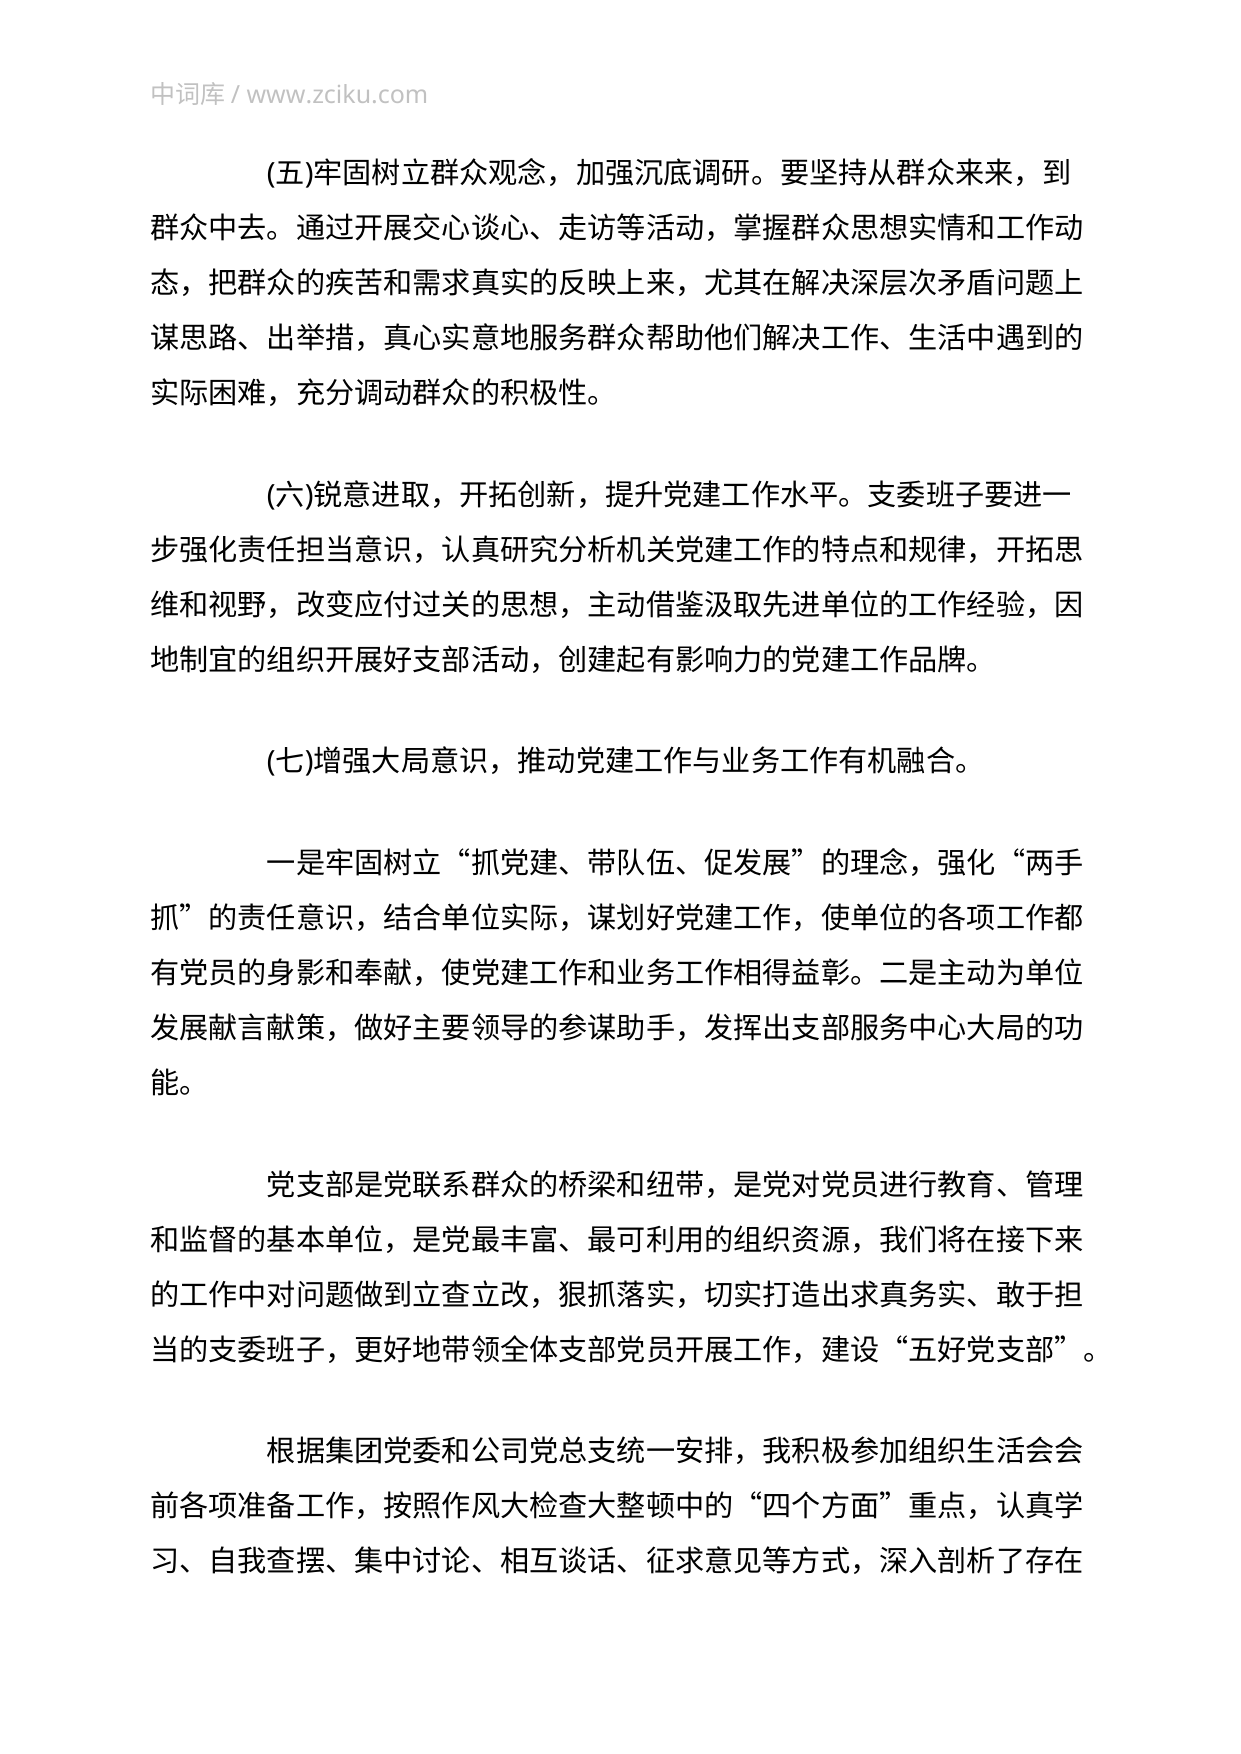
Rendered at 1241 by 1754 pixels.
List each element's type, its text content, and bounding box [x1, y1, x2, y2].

text (五)牢固树立群众观念，加强沉底调研。要坚持从群众来来，到群众中去。通过开展交心谈心、走访等活动，掌握群众思想实情和工作动态，把群众的疾苦和需求真实的反映上来，尤其在解决深层次矛盾问题上谋思路、出举措，真心实意地服务群众帮助他们解决工作、生活中遇到的实际困难，充分调动群众的积极性。 [150, 150, 1090, 412]
text 党支部是党联系群众的桥梁和纽带，是党对党员进行教育、管理和监督的基本单位，是党最丰富、最可利用的组织资源，我们将在接下来的工作中对问题做到立查立改，狠抓落实，切实打造出求真务实、敢于担当的支委班子，更好地带领全体支部党员开展工作，建设“五好党支部”。 [150, 1161, 1090, 1368]
text 一是牢固树立“抓党建、带队伍、促发展”的理念，强化“两手抓”的责任意识，结合单位实际，谋划好党建工作，使单位的各项工作都有党员的身影和奉献，使党建工作和业务工作相得益彰。二是主动为单位发展献言献策，做好主要领导的参谋助手，发挥出支部服务中心大局的功能。 [150, 840, 1090, 1102]
text (六)锐意进取，开拓创新，提升党建工作水平。支委班子要进一步强化责任担当意识，认真研究分析机关党建工作的特点和规律，开拓思维和视野，改变应付过关的思想，主动借鉴汲取先进单位的工作经验，因地制宜的组织开展好支部活动，创建起有影响力的党建工作品牌。 [150, 471, 1090, 678]
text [150, 1428, 1090, 1580]
text (七)增强大局意识，推动党建工作与业务工作有机融合。 [150, 738, 1090, 780]
